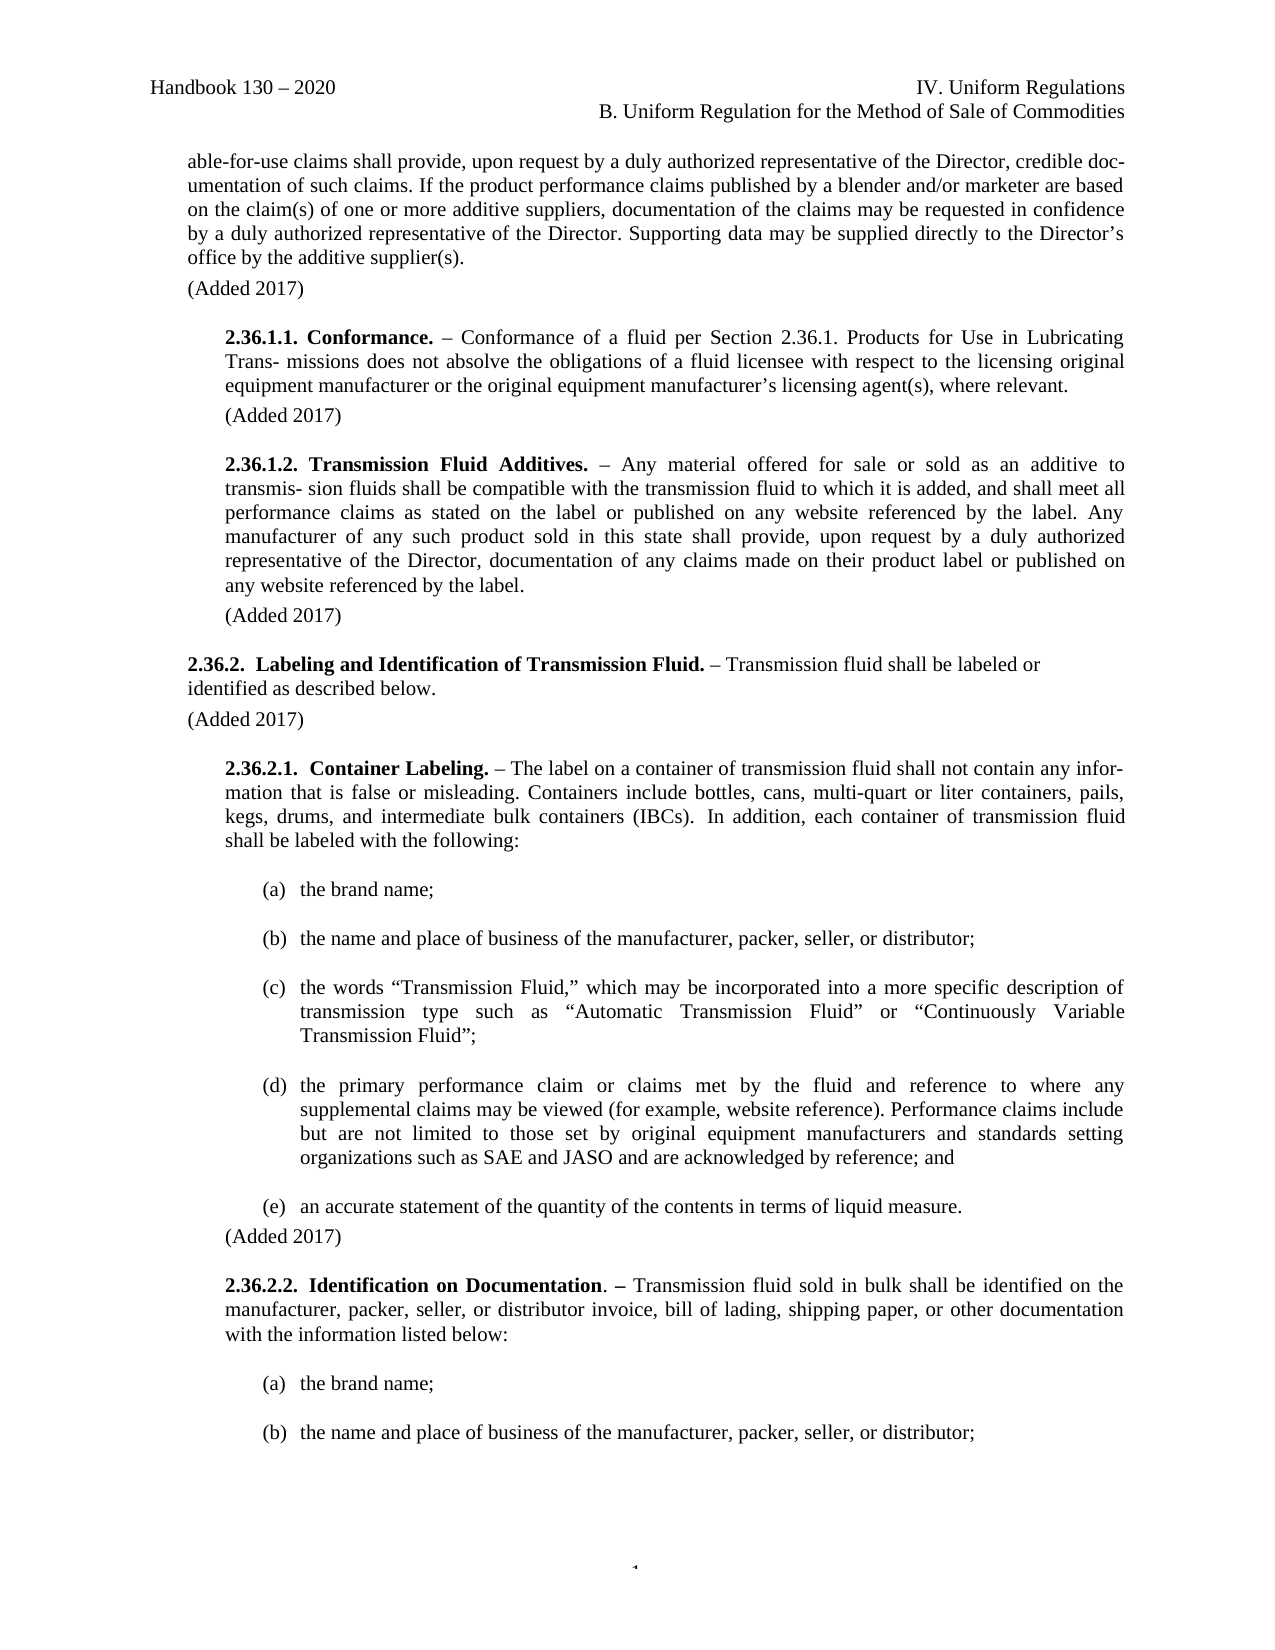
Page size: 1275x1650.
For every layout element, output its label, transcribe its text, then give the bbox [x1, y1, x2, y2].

text (Added 2017) [187, 275, 1139, 299]
list the name and place of business of the manufacturer, packer, seller, or distributor; [262, 1420, 1139, 1444]
list the name and place of business of the manufacturer, packer, seller, or distributor; [262, 926, 1139, 950]
text (Added 2017) [225, 603, 1139, 627]
list the words “Transmission Fluid,” which may be incorporated into a more specific description of transmission type such as “Automatic Transmission Fluid” or “Continuously Variable Transmission Fluid”; [262, 975, 1125, 1047]
list the brand name; [262, 1371, 1139, 1395]
list Container Labeling. – The label on a container of transmission fluid shall not contain any infor- mation that is false or misleading. Containers include bottles, cans, multi-quart or liter containers, pails, kegs, drums, and intermediate bulk containers (IBCs). In addition, each container of transmission fluid shall be labeled with the following: [225, 756, 1125, 852]
list Transmission Fluid Additives. – Any material offered for sale or sold as an additive to transmis- sion fluids shall be compatible with the transmission fluid to which it is added, and shall meet all performance claims as stated on the label or published on any website referenced by the label. Any manufacturer of any such product sold in this state shall provide, upon request by a duly authorized representative of the Director, documentation of any claims made on their product label or published on any website referenced by the label. [225, 452, 1125, 597]
list Labeling and Identification of Transmission Fluid. – Transmission fluid shall be labeled or identified as described below. [187, 652, 1125, 700]
list Conformance. – Conformance of a fluid per Section 2.36.1. Products for Use in Lubricating Trans- missions does not absolve the obligations of a fluid licensee with respect to the licensing original equipment manufacturer or the original equipment manufacturer’s licensing agent(s), where relevant. [225, 324, 1125, 397]
list the primary performance claim or claims met by the fluid and reference to where any supplemental claims may be viewed (for example, website reference). Performance claims include but are not limited to those set by original equipment manufacturers and standards setting organizations such as SAE and JASO and are acknowledged by reference; and [262, 1072, 1125, 1169]
text (Added 2017) [225, 403, 1139, 427]
list Identification on Documentation. – Transmission fluid sold in bulk shall be identified on the manufacturer, packer, seller, or distributor invoice, bill of lading, shipping paper, or other documentation with the information listed below: [225, 1273, 1125, 1346]
text (Added 2017) [187, 706, 1139, 731]
text able-for-use claims shall provide, upon request by a duly authorized representative of the Director, credible doc- umentation of such claims. If the product performance claims published by a blender and/or marketer are based on the claim(s) of one or more additive suppliers, documentation of the claims may be requested in confidence by a duly authorized representative of the Director. Supporting data may be supplied directly to the Director’s office by the additive supplier(s). [187, 149, 1126, 269]
list an accurate statement of the quantity of the contents in terms of liquid measure. (Added 2017) [225, 1194, 963, 1248]
list the brand name; [262, 877, 1139, 901]
